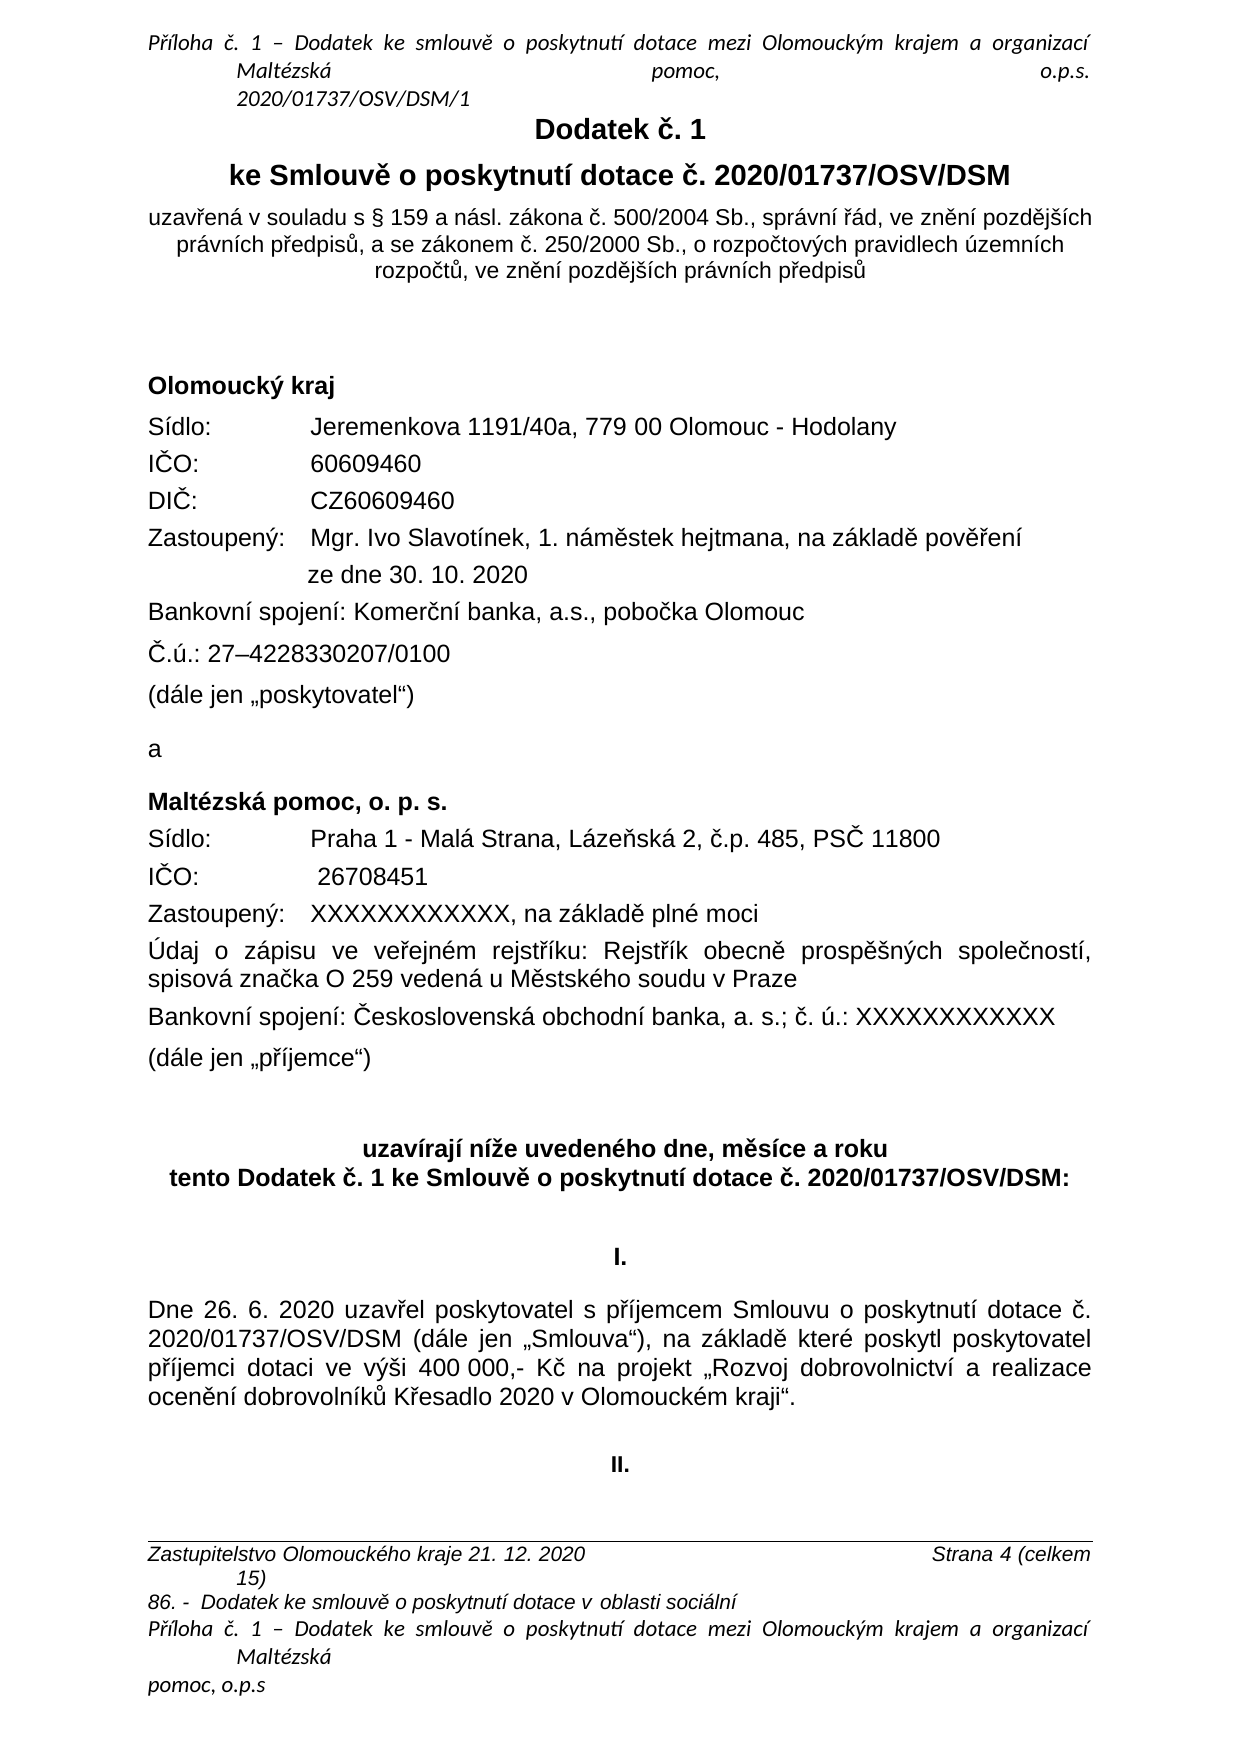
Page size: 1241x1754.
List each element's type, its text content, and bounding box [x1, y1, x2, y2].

text Sídlo: Jeremenkova 1191/40a, 779 00 Olomouc - Hodolany [148, 412, 1093, 441]
text Zastoupený: XXXXXXXXXXXX, na základě plné moci [148, 899, 1093, 927]
text IČO: 60609460 [148, 449, 1093, 478]
text Dodatek č. 1 [148, 112, 1093, 146]
text Bankovní spojení: Československá obchodní banka, a. s.; č. ú.: XXXXXXXXXXXX [148, 1002, 1093, 1030]
text IČO: 26708451 [148, 862, 1093, 890]
text ke Smlouvě o poskytnutí dotace č. 2020/01737/OSV/DSM [148, 158, 1093, 192]
text DIČ: CZ60609460 [148, 486, 1093, 515]
text uzavírají níže uvedeného dne, měsíce a roku tento Dodatek č. 1 ke Smlouvě o poskytnutí dotace č. 2020/01737/OSV/DSM: [148, 1134, 1093, 1192]
text (dále jen „příjemce“) [148, 1043, 1093, 1072]
text I. [148, 1242, 1093, 1270]
text Údaj o zápisu ve veřejném rejstříku: Rejstřík obecně prospěšných společností, spisová značka O 259 vedená u Městského soudu v Praze [148, 936, 1093, 993]
text Dne 26. 6. 2020 uzavřel poskytovatel s příjemcem Smlouvu o poskytnutí dotace č. 2020/01737/OSV/DSM (dále jen „Smlouva“), na základě které poskytl poskytovatel příjemci dotaci ve výši 400 000,- Kč na projekt „Rozvoj dobrovolnictví a realizace ocenění dobrovolníků Křesadlo 2020 v Olomouckém kraji“. [148, 1295, 1093, 1410]
text Maltézská pomoc, o. p. s. [148, 787, 1093, 816]
text II. [148, 1451, 1093, 1477]
text (dále jen „poskytovatel“) [148, 680, 1093, 709]
text Sídlo: Praha 1 - Malá Strana, Lázeňská 2, č.p. 485, PSČ 11800 [148, 824, 1093, 853]
text Zastoupený: Mgr. Ivo Slavotínek, 1. náměstek hejtmana, na základě pověření [148, 523, 1093, 552]
text Olomoucký kraj [148, 371, 1093, 399]
text uzavřená v souladu s § 159 a násl. zákona č. 500/2004 Sb., správní řád, ve znění pozdějších právních předpisů, a se zákonem č. 250/2000 Sb., o rozpočtových pravidlech územních rozpočtů, ve znění pozdějších právních předpisů [148, 204, 1093, 283]
text Č.ú.: 27–4228330207/0100 [148, 639, 1093, 667]
text ze dne 30. 10. 2020 [148, 560, 1093, 589]
text Bankovní spojení: Komerční banka, a.s., pobočka Olomouc [148, 597, 1093, 626]
text a [148, 734, 1093, 762]
